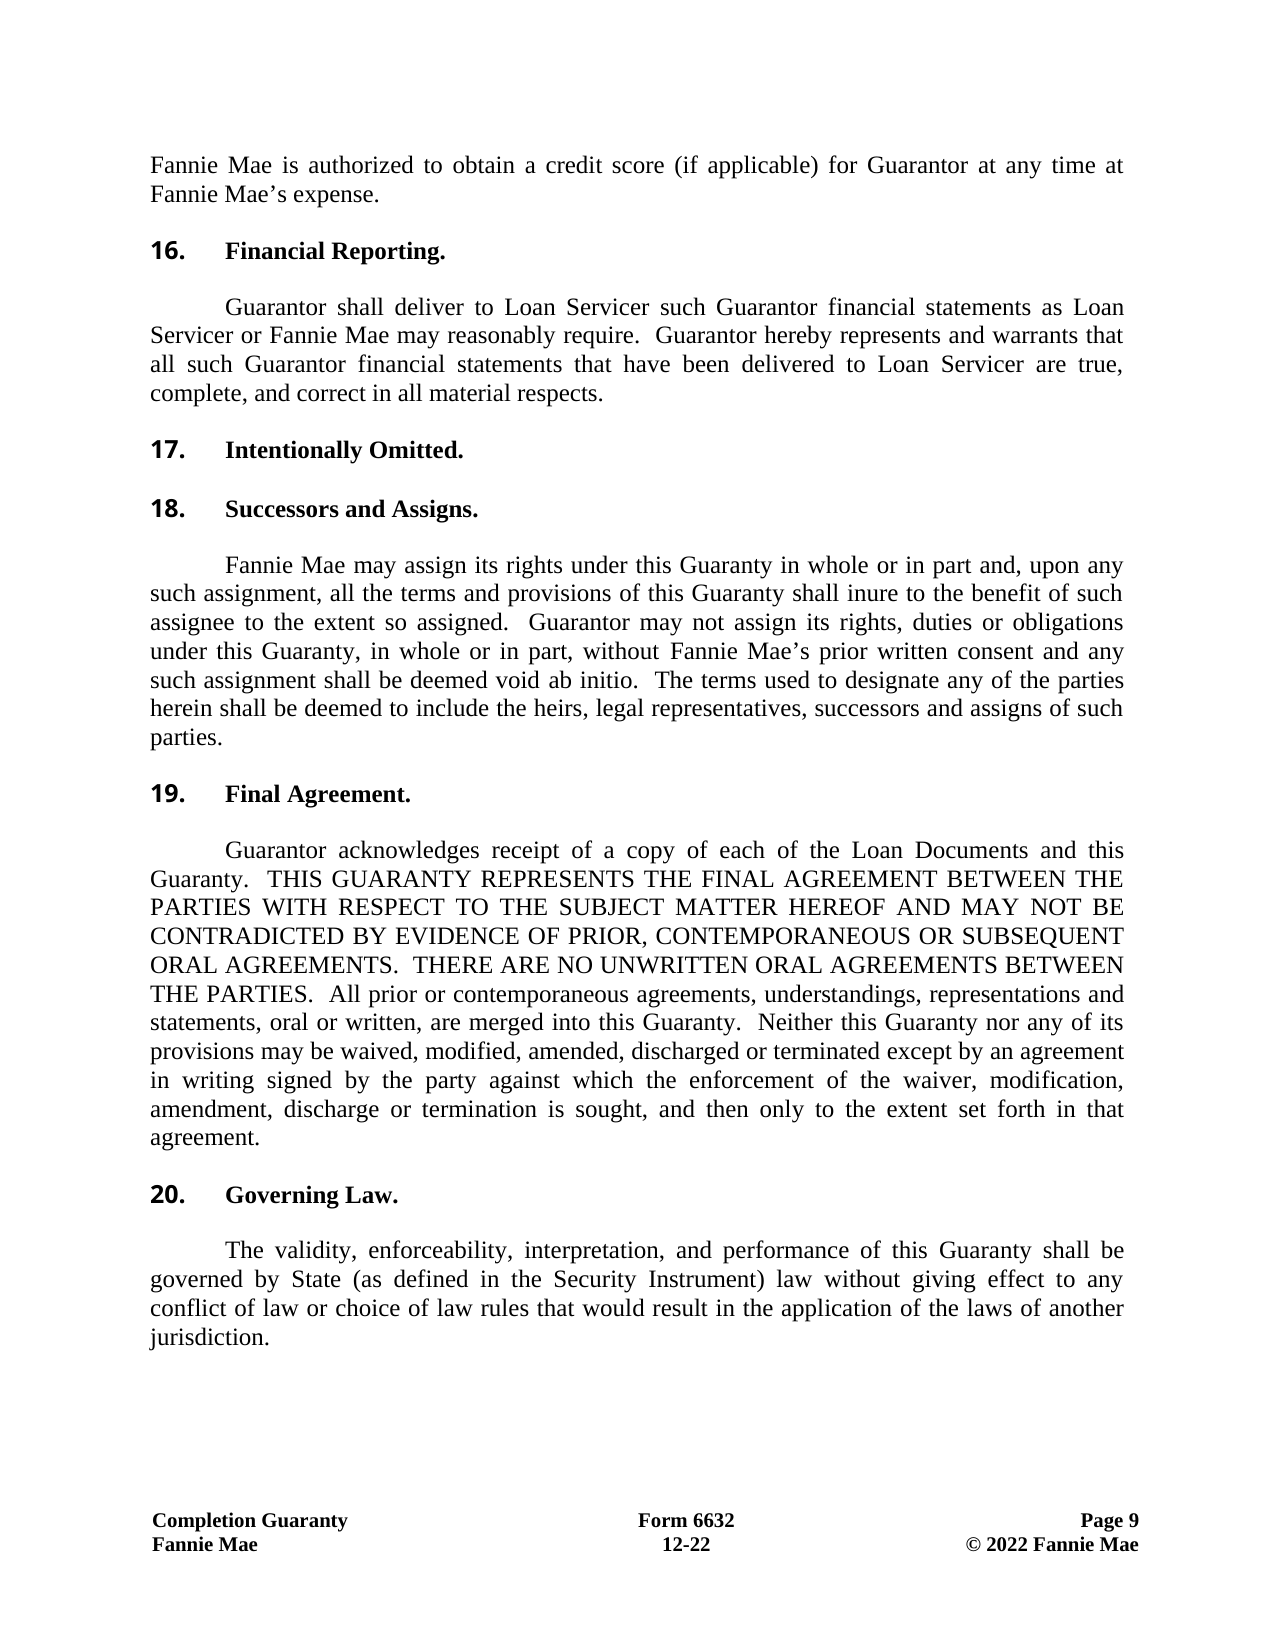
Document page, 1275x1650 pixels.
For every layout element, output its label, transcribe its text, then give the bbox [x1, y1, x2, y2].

text Guarantor acknowledges receipt of a copy of each of the Loan Documents and this Guaranty. THIS GUARANTY REPRESENTS THE FINAL AGREEMENT BETWEEN THE PARTIES WITH RESPECT TO THE SUBJECT MATTER HEREOF NOT BE CONTRADICTED BY EVIDENCE OF PRIOR, CONTEMPORANEOUS OR SUBSEQUENT ORAL AGREEMENTS. THERE NO UNWRITTEN ORAL AGREEMENTS BETWEEN THE PARTIES. All prior or contemporaneous agreements, understandings, representations and statements, oral or written, are merged into this Guaranty. Neither this Guaranty nor any of its provisions may be waived, modified, amended, discharged or terminated except by an agreement in writing signed by the party against which the enforcement of the waiver, modification, amendment, discharge or termination is sought, and then only to the extent set forth in that agreement. [150, 835, 1125, 1151]
text Fannie Mae may assign its rights under this Guaranty in whole or in part and, upon any such assignment, all the terms and provisions of this Guaranty shall inure to the benefit of such assignee to the extent so assigned. Guarantor may not assign its rights, duties or obligations under this Guaranty, in whole or in part, without Fannie Mae’s prior written consent and any such assignment shall be deemed void ab initio. The terms used to designate any of the parties herein shall be deemed to include the heirs, legal representatives, successors and assigns of such parties. [150, 550, 1125, 751]
text The validity, enforceability, interpretation, and performance of this Guaranty shall be governed by State (as defined in the Security Instrument) law without giving effect to any conflict of law or choice of law rules that would result in the application of the laws of another jurisdiction. [150, 1235, 1125, 1350]
subtitle Successors and Assigns. [150, 491, 1125, 525]
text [150, 150, 1125, 207]
subtitle Governing Law. [150, 1176, 1125, 1210]
subtitle Intentionally Omitted. [150, 432, 1125, 466]
text Guarantor shall deliver to Loan Servicer such Guarantor financial statements as Loan Servicer or Fannie Mae may reasonably require. Guarantor hereby represents and warrants that all such Guarantor financial statements that have been delivered to Loan Servicer are true, complete, and correct in all material respects. [150, 292, 1125, 407]
subtitle . [150, 232, 1125, 267]
subtitle Final Agreement. [150, 776, 1125, 810]
